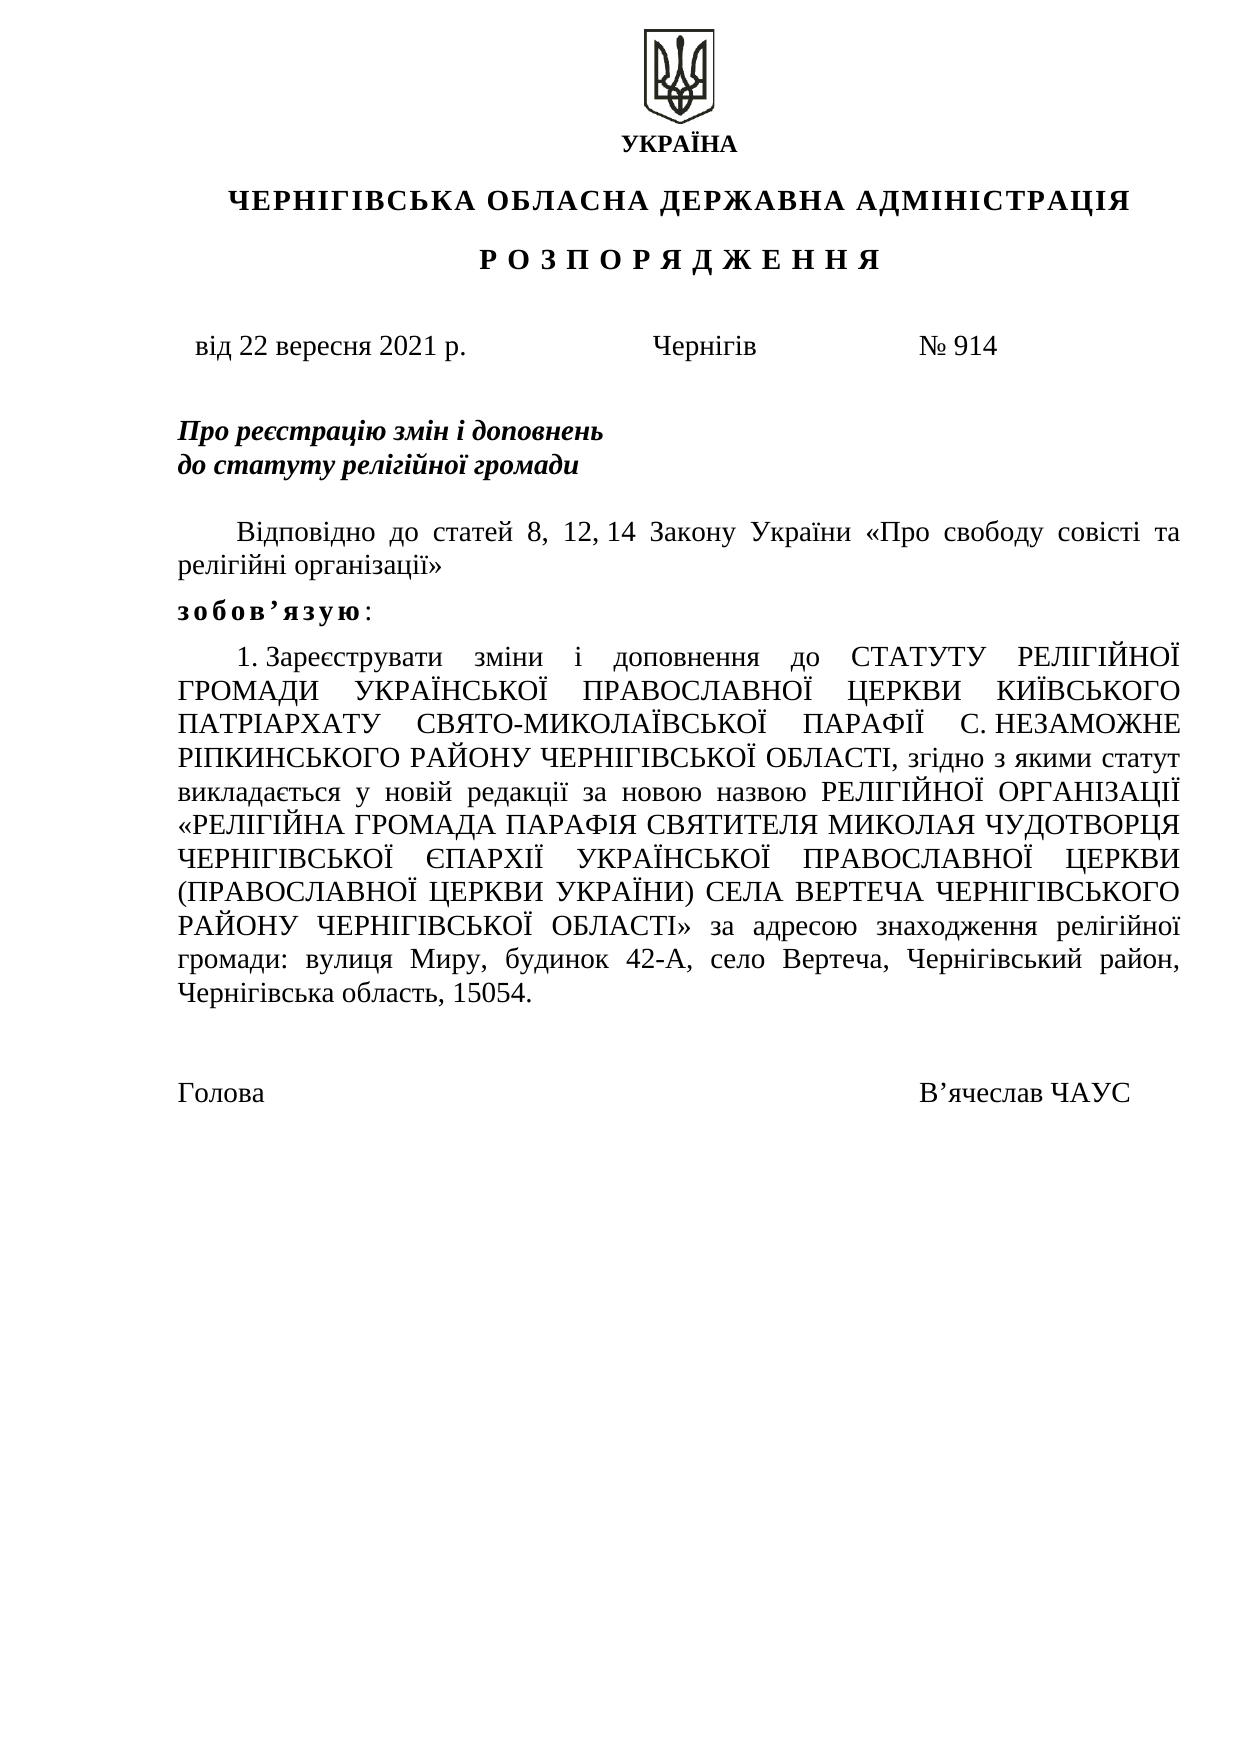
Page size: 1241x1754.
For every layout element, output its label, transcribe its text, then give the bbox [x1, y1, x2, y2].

table_header Чернігів [561, 315, 848, 380]
text до статуту релігійної громади [177, 447, 1181, 480]
text Відповідно до статей 8, 12, 14 Закону України «Про свободу совісті та релігійні організації» [177, 514, 1181, 581]
text УКРАЇНА [177, 129, 1181, 158]
text зобов’язую: [177, 593, 1181, 627]
text 1. Зареєструвати зміни і доповнення до СТАТУТУ РЕЛІГІЙНОЇ ГРОМАДИ УКРАЇНСЬКОЇ ПРАВОСЛАВНОЇ ЦЕРКВИ КИЇВСЬКОГО ПАТРІАРХАТУ СВЯТО-МИКОЛАЇВСЬКОЇ ПАРАФІЇ С. НЕЗАМОЖНЕ РІПКИНСЬКОГО РАЙОНУ ЧЕРНІГІВСЬКОЇ ОБЛАСТІ, згідно з якими статут викладається у новій редакції за новою назвою РЕЛІГІЙНОЇ ОРГАНІЗАЦІЇ «РЕЛІГІЙНА ГРОМАДА ПАРАФІЯ СВЯТИТЕЛЯ МИКОЛАЯ ЧУДОТВОРЦЯ ЧЕРНІГІВСЬКОЇ ЄПАРХІЇ УКРАЇНСЬКОЇ ПРАВОСЛАВНОЇ ЦЕРКВИ (ПРАВОСЛАВНОЇ ЦЕРКВИ УКРАЇНИ) СЕЛА ВЕРТЕЧА ЧЕРНІГІВСЬКОГО РАЙОНУ ЧЕРНІГІВСЬКОЇ ОБЛАСТІ» за адресою знаходження релігійної громади: вулиця Миру, будинок 42-А, село Вертеча, Чернігівський район, Чернігівська область, 15054. [177, 639, 1181, 1008]
text Голова В’ячеслав ЧАУС [177, 1076, 1181, 1109]
text ЧЕРНІГІВСЬКА ОБЛАСНА ДЕРЖАВНА АДМІНІСТРАЦІЯ [177, 183, 1181, 217]
text РОЗПОРЯДЖЕННЯ [177, 242, 1181, 275]
text Про реєстрацію змін і доповнень [177, 413, 1181, 447]
table_header від 22 вересня 2021 р. [184, 315, 561, 380]
table_header № 914 [848, 315, 1181, 380]
